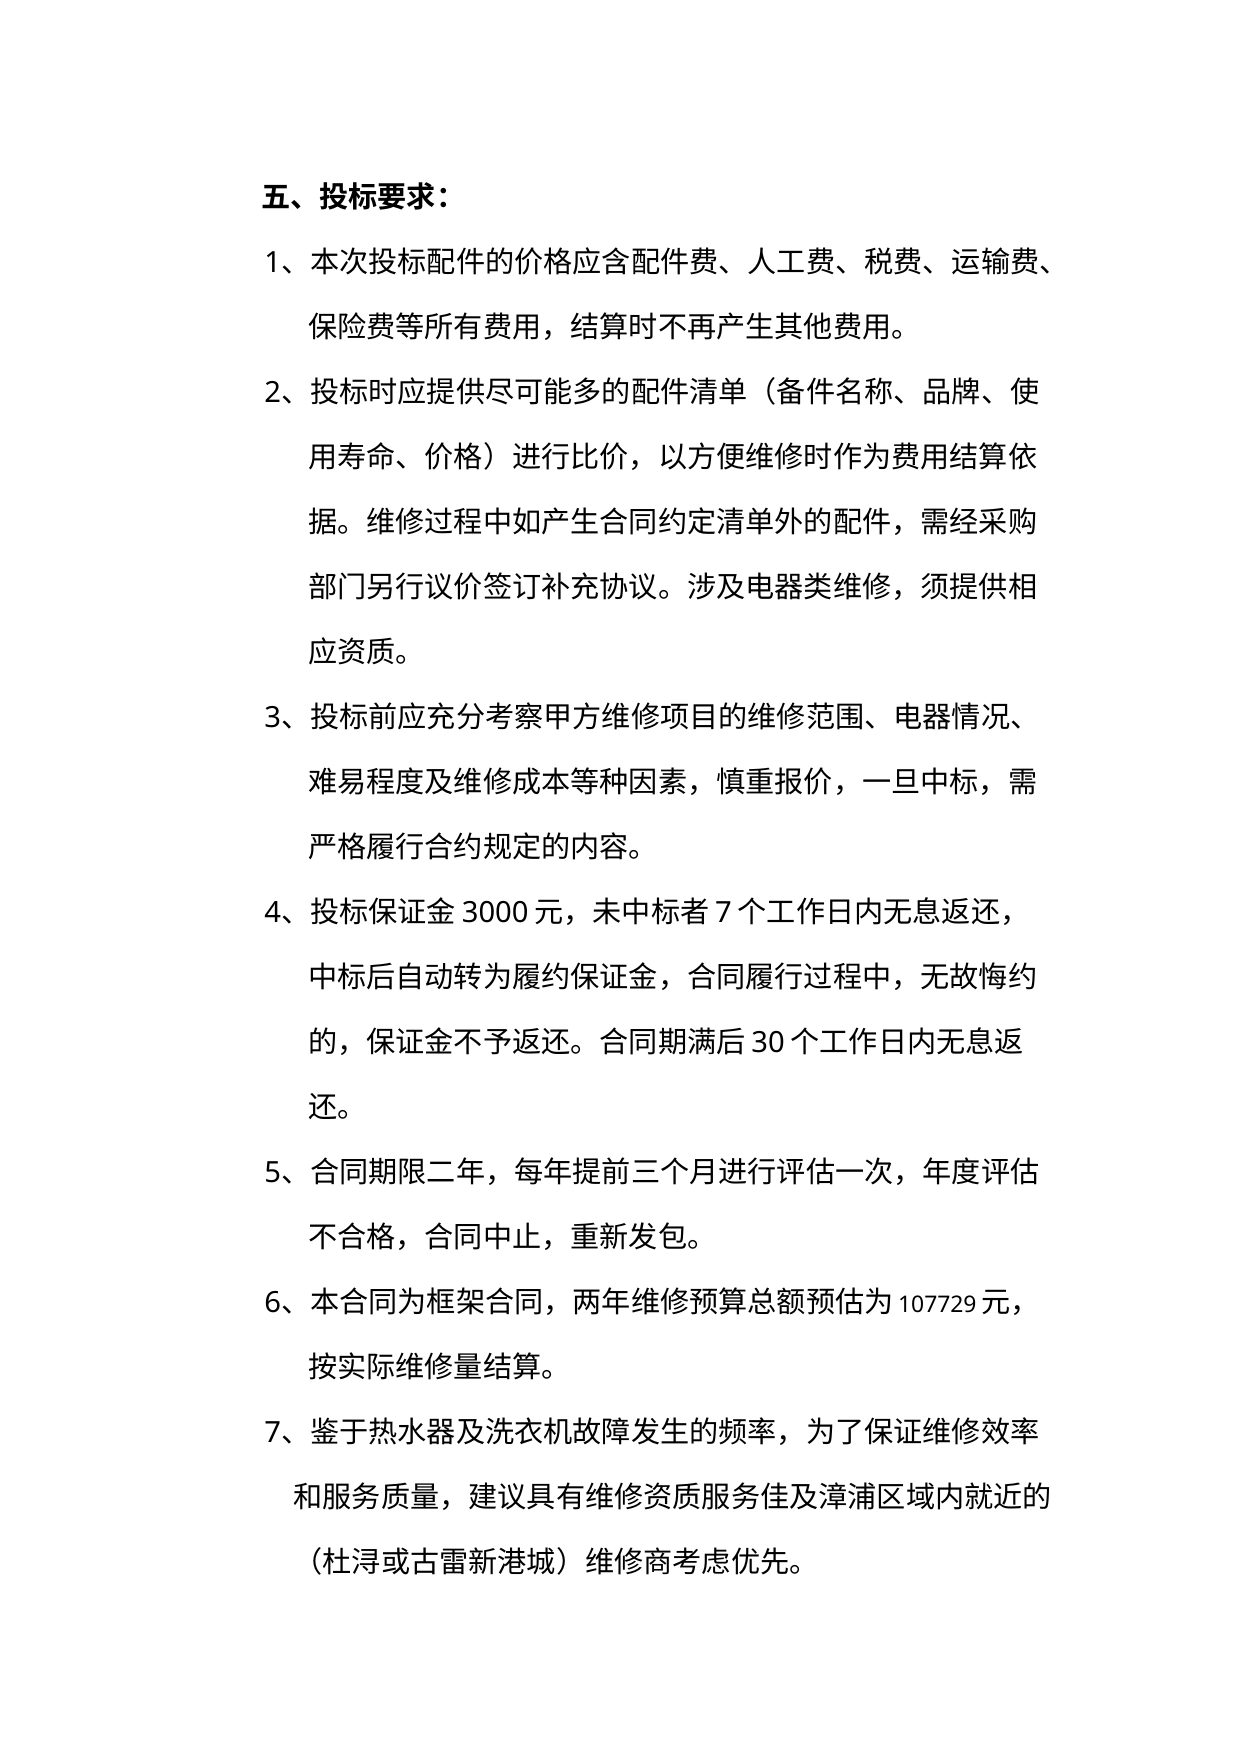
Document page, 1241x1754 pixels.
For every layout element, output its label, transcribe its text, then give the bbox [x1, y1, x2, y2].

text 6、本合同为框架合同，两年维修预算总额预估为107729元，按实际维修量结算。 [264, 1267, 1053, 1397]
text 3、投标前应充分考察甲方维修项目的维修范围、电器情况、难易程度及维修成本等种因素，慎重报价，一旦中标，需严格履行合约规定的内容。 [264, 682, 1053, 877]
text 1、本次投标配件的价格应含配件费、人工费、税费、运输费、保险费等所有费用，结算时不再产生其他费用。 [264, 227, 1053, 357]
text 五、投标要求： [187, 162, 1053, 227]
text 7、鉴于热水器及洗衣机故障发生的频率，为了保证维修效率和服务质量，建议具有维修资质服务佳及漳浦区域内就近的（杜浔或古雷新港城）维修商考虑优先。 [264, 1397, 1053, 1592]
text 5、合同期限二年，每年提前三个月进行评估一次，年度评估不合格，合同中止，重新发包。 [264, 1137, 1053, 1267]
text 4、投标保证金3000元，未中标者7个工作日内无息返还，中标后自动转为履约保证金，合同履行过程中，无故悔约的，保证金不予返还。合同期满后30个工作日内无息返还。 [264, 877, 1053, 1137]
text 2、投标时应提供尽可能多的配件清单（备件名称、品牌、使用寿命、价格）进行比价，以方便维修时作为费用结算依据。维修过程中如产生合同约定清单外的配件，需经采购部门另行议价签订补充协议。涉及电器类维修，须提供相应资质。 [264, 357, 1053, 682]
